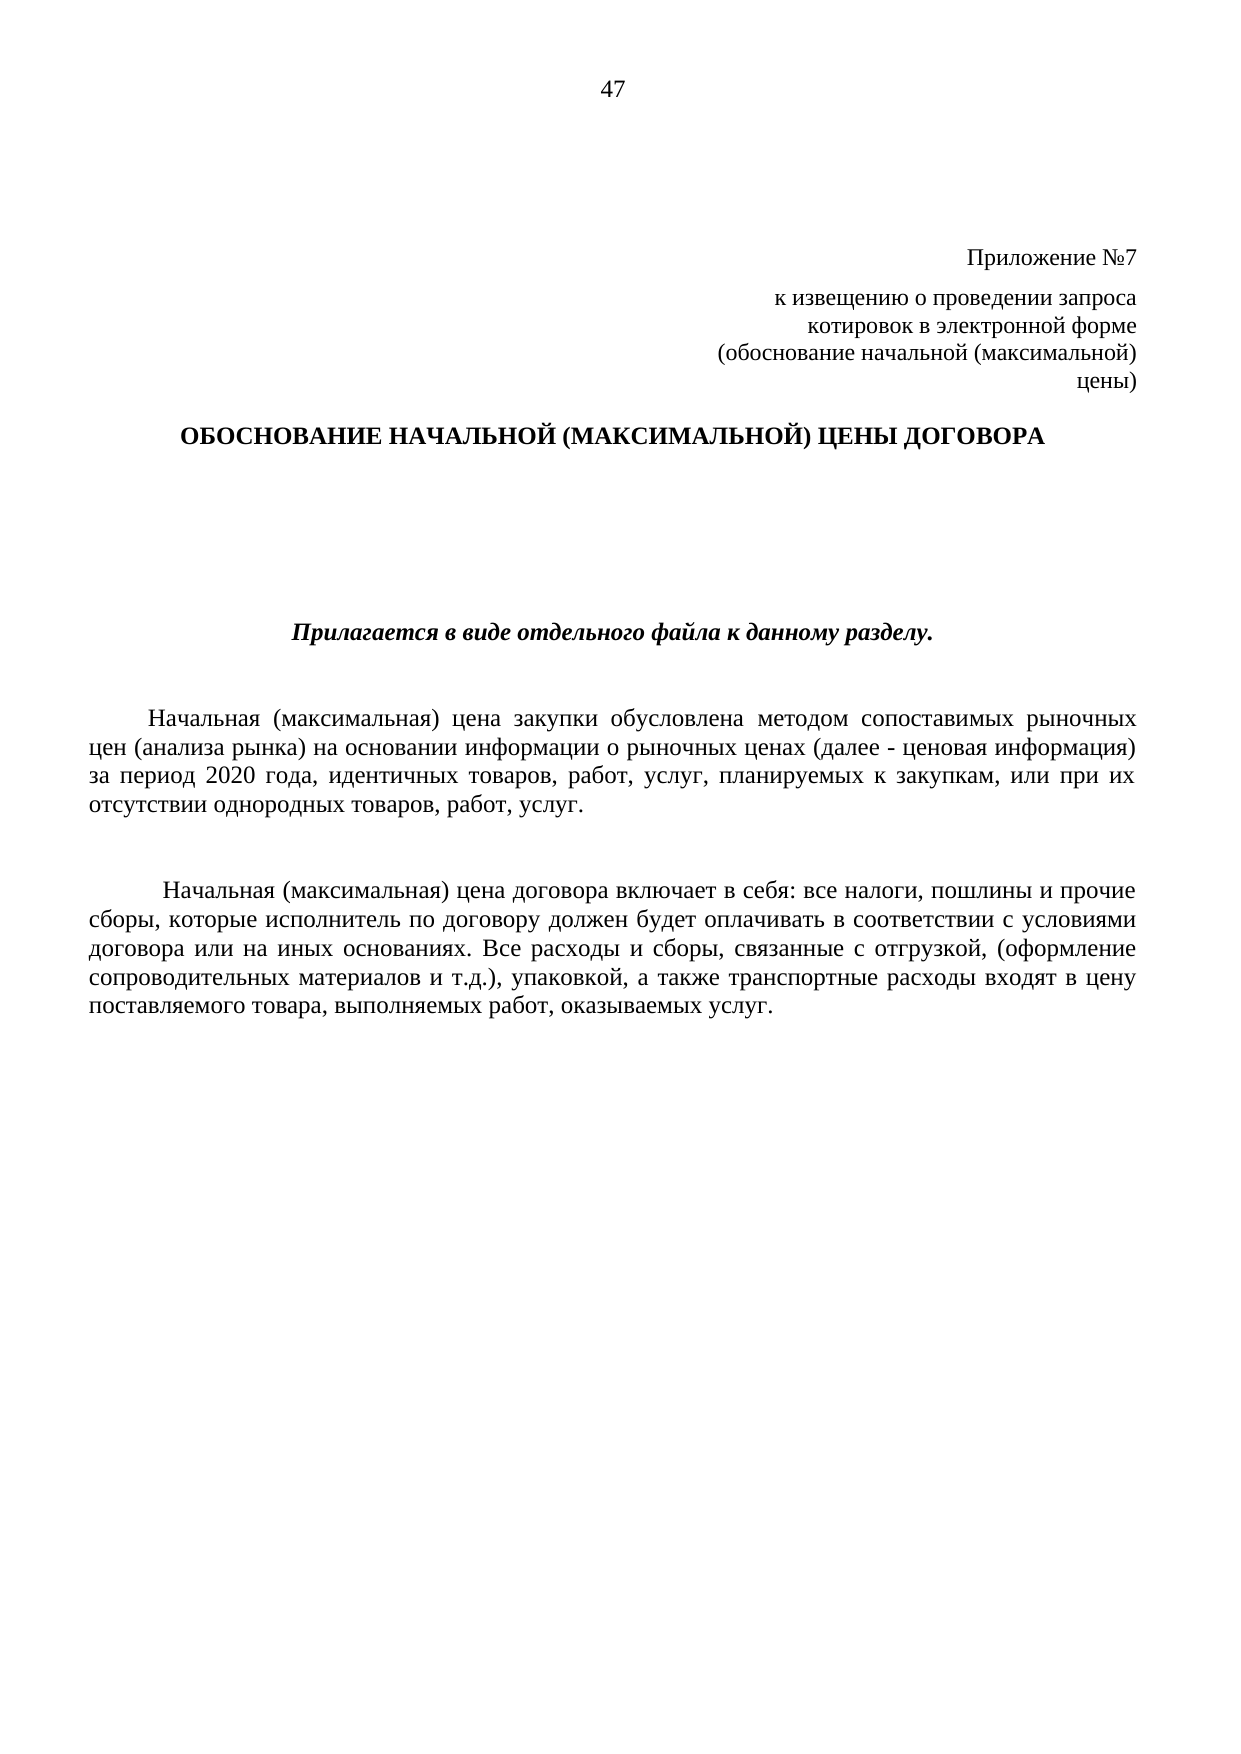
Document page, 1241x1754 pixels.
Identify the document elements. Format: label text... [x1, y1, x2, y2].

text Прилагается в виде отдельного файла к данному разделу. [89, 617, 1137, 646]
text ОБОСНОВАНИЕ НАЧАЛЬНОЙ (МАКСИМАЛЬНОЙ) ЦЕНЫ ДОГОВОРА [89, 421, 1137, 450]
text к извещению о проведении запроса котировок в электронной форме (обоснование начальной (максимальной) цены) [679, 283, 1137, 394]
text Приложение №7 [679, 243, 1137, 271]
text Начальная (максимальная) цена закупки обусловлена методом сопоставимых рыночных цен (анализа рынка) на основании информации о рыночных ценах (далее - ценовая информация) за период 2020 года, идентичных товаров, работ, услуг, планируемых к закупкам, или при их отсутствии однородных товаров, работ, услуг. [89, 703, 1137, 818]
text Начальная (максимальная) цена договора включает в себя: все налоги, пошлины и прочие сборы, которые исполнитель по договору должен будет оплачивать в соответствии с условиями договора или на иных основаниях. Все расходы и сборы, связанные с отгрузкой, (оформление сопроводительных материалов и т.д.), упаковкой, а также транспортные расходы входят в цену поставляемого товара, выполняемых работ, оказываемых услуг. [89, 876, 1137, 1019]
